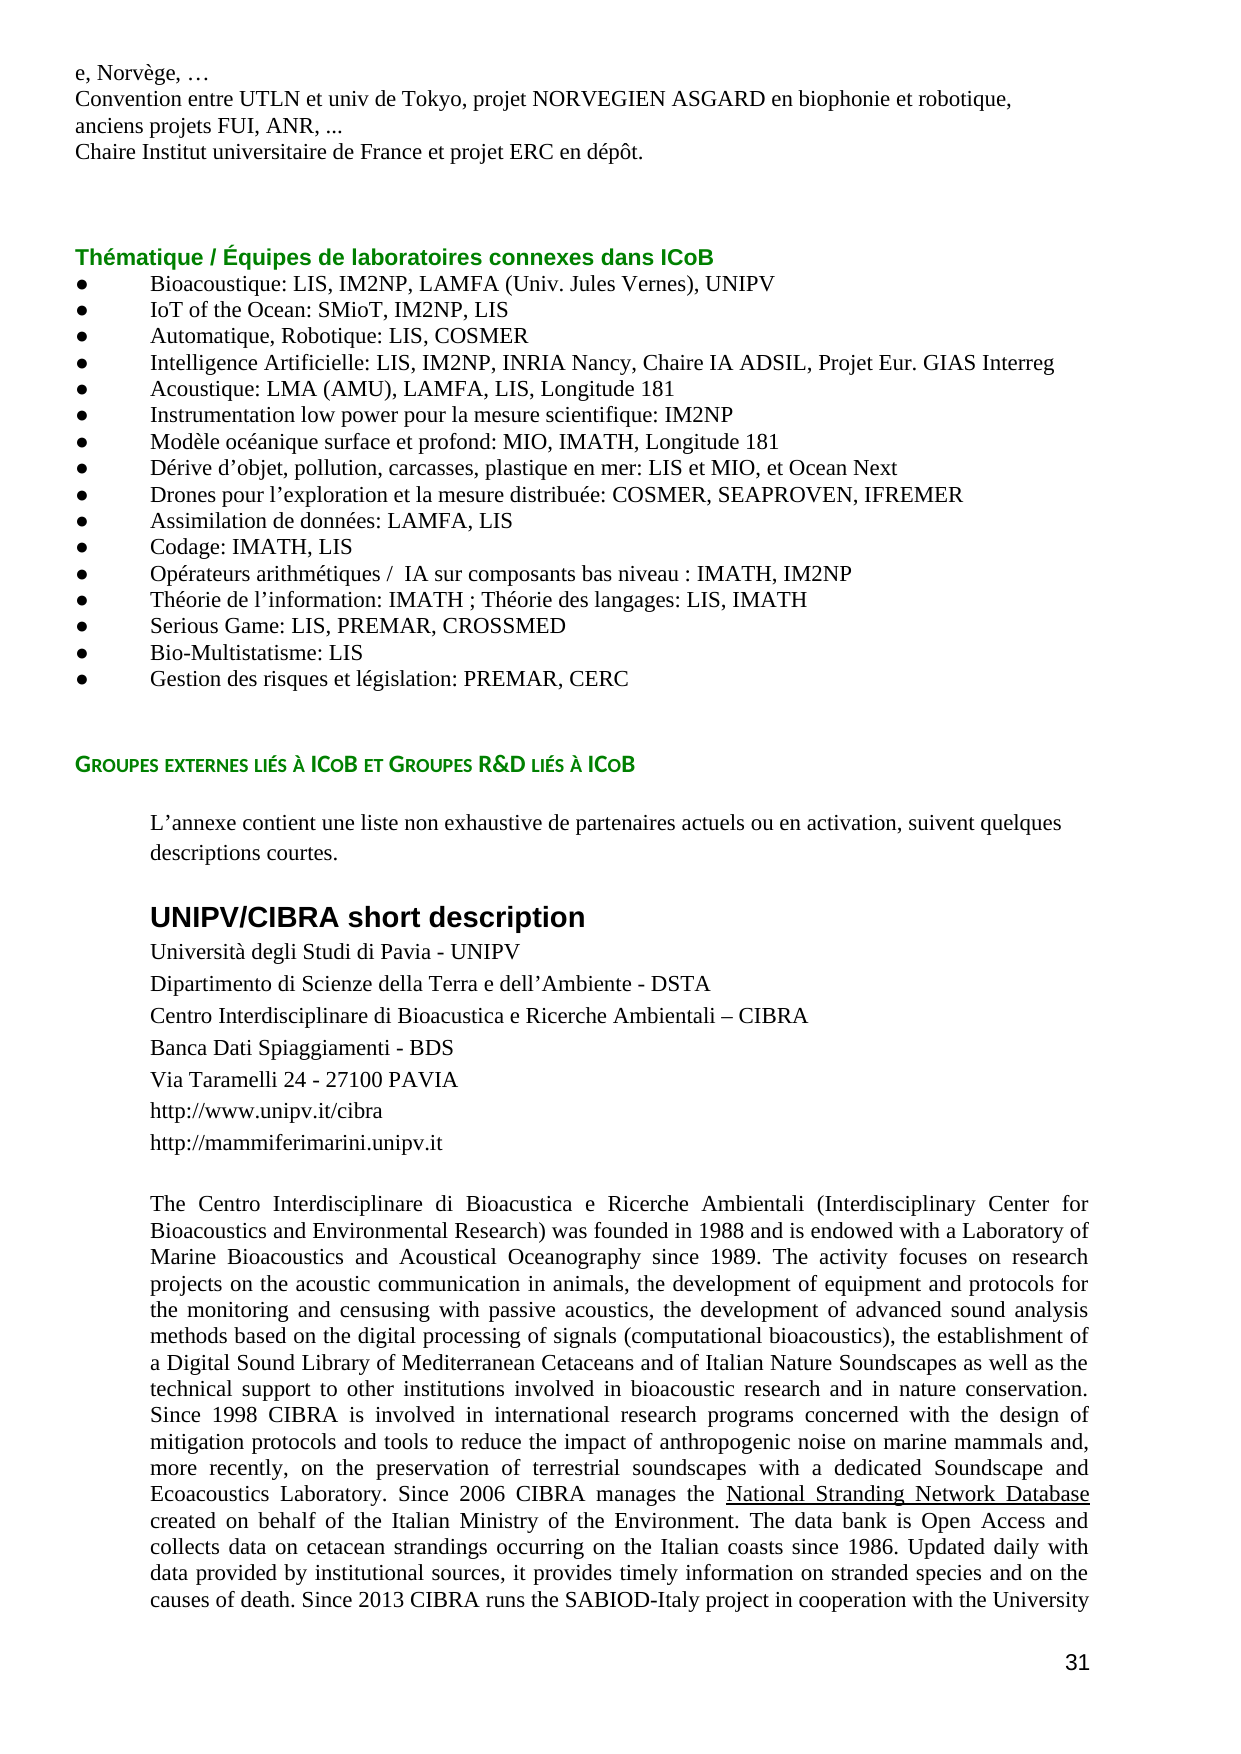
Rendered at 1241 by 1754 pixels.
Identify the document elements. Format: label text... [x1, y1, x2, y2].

text UNIPV/CIBRA short description [150, 900, 1090, 933]
list Modèle océanique surface et profond: MIO, IMATH, Longitude 181 [75, 428, 1062, 454]
text Dipartimento di Scienze della Terra e dell’Ambiente - DSTA [150, 970, 1090, 996]
text http://mammiferimarini.unipv.it [150, 1129, 1090, 1156]
text Convention entre UTLN et univ de Tokyo, projet NORVEGIEN ASGARD en biophonie et robotique, [75, 85, 1062, 112]
list Intelligence Artificielle: LIS, IM2NP, INRIA Nancy, Chaire IA ADSIL, Projet Eur. GIAS Interreg [75, 349, 1062, 375]
text http://www.unipv.it/cibra [150, 1098, 1090, 1124]
list Instrumentation low power pour la mesure scientifique: IM2NP [75, 402, 1062, 428]
list Théorie de l’information: IMATH ; Théorie des langages: LIS, IMATH [75, 586, 1062, 612]
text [150, 1191, 1090, 1612]
text Banca Dati Spiaggiamenti - BDS [150, 1034, 1090, 1060]
list Codage: IMATH, LIS [75, 533, 1062, 560]
list Bio-Multistatisme: LIS [75, 639, 1062, 665]
text e, Norvège, … [75, 59, 1062, 85]
list Serious Game: LIS, PREMAR, CROSSMED [75, 612, 1062, 639]
list Assimilation de données: LAMFA, LIS [75, 507, 1062, 533]
list Acoustique: LMA (AMU), LAMFA, LIS, Longitude 181 [75, 375, 1062, 402]
subtitle Thématique / Équipes de laboratoires connexes dans ICoB [75, 243, 1062, 270]
list Dérive d’objet, pollution, carcasses, plastique en mer: LIS et MIO, et Ocean Next [75, 454, 1062, 481]
list IoT of the Ocean: SMioT, IM2NP, LIS [75, 296, 1062, 322]
list Drones pour l’exploration et la mesure distribuée: COSMER, SEAPROVEN, IFREMER [75, 481, 1062, 507]
text Chaire Institut universitaire de France et projet ERC en dépôt. [75, 138, 1062, 164]
list Automatique, Robotique: LIS, COSMER [75, 322, 1062, 349]
text Università degli Studi di Pavia - UNIPV [150, 938, 1090, 964]
list Gestion des risques et législation: PREMAR, CERC [75, 665, 1062, 691]
text L’annexe contient une liste non exhaustive de partenaires actuels ou en activation, suivent quelques descriptions courtes. [150, 809, 1090, 866]
list Bioacoustique: LIS, IM2NP, LAMFA (Univ. Jules Vernes), UNIPV [75, 270, 1062, 296]
text anciens projets FUI, ANR, ... [75, 112, 1062, 138]
subtitle Groupes externes liés à ICoB et Groupes R&D liés à ICoB [75, 748, 1062, 779]
list Opérateurs arithmétiques / IA sur composants bas niveau : IMATH, IM2NP [75, 560, 1062, 586]
text Centro Interdisciplinare di Bioacustica e Ricerche Ambientali – CIBRA [150, 1002, 1090, 1028]
text Via Taramelli 24 - 27100 PAVIA [150, 1066, 1090, 1092]
